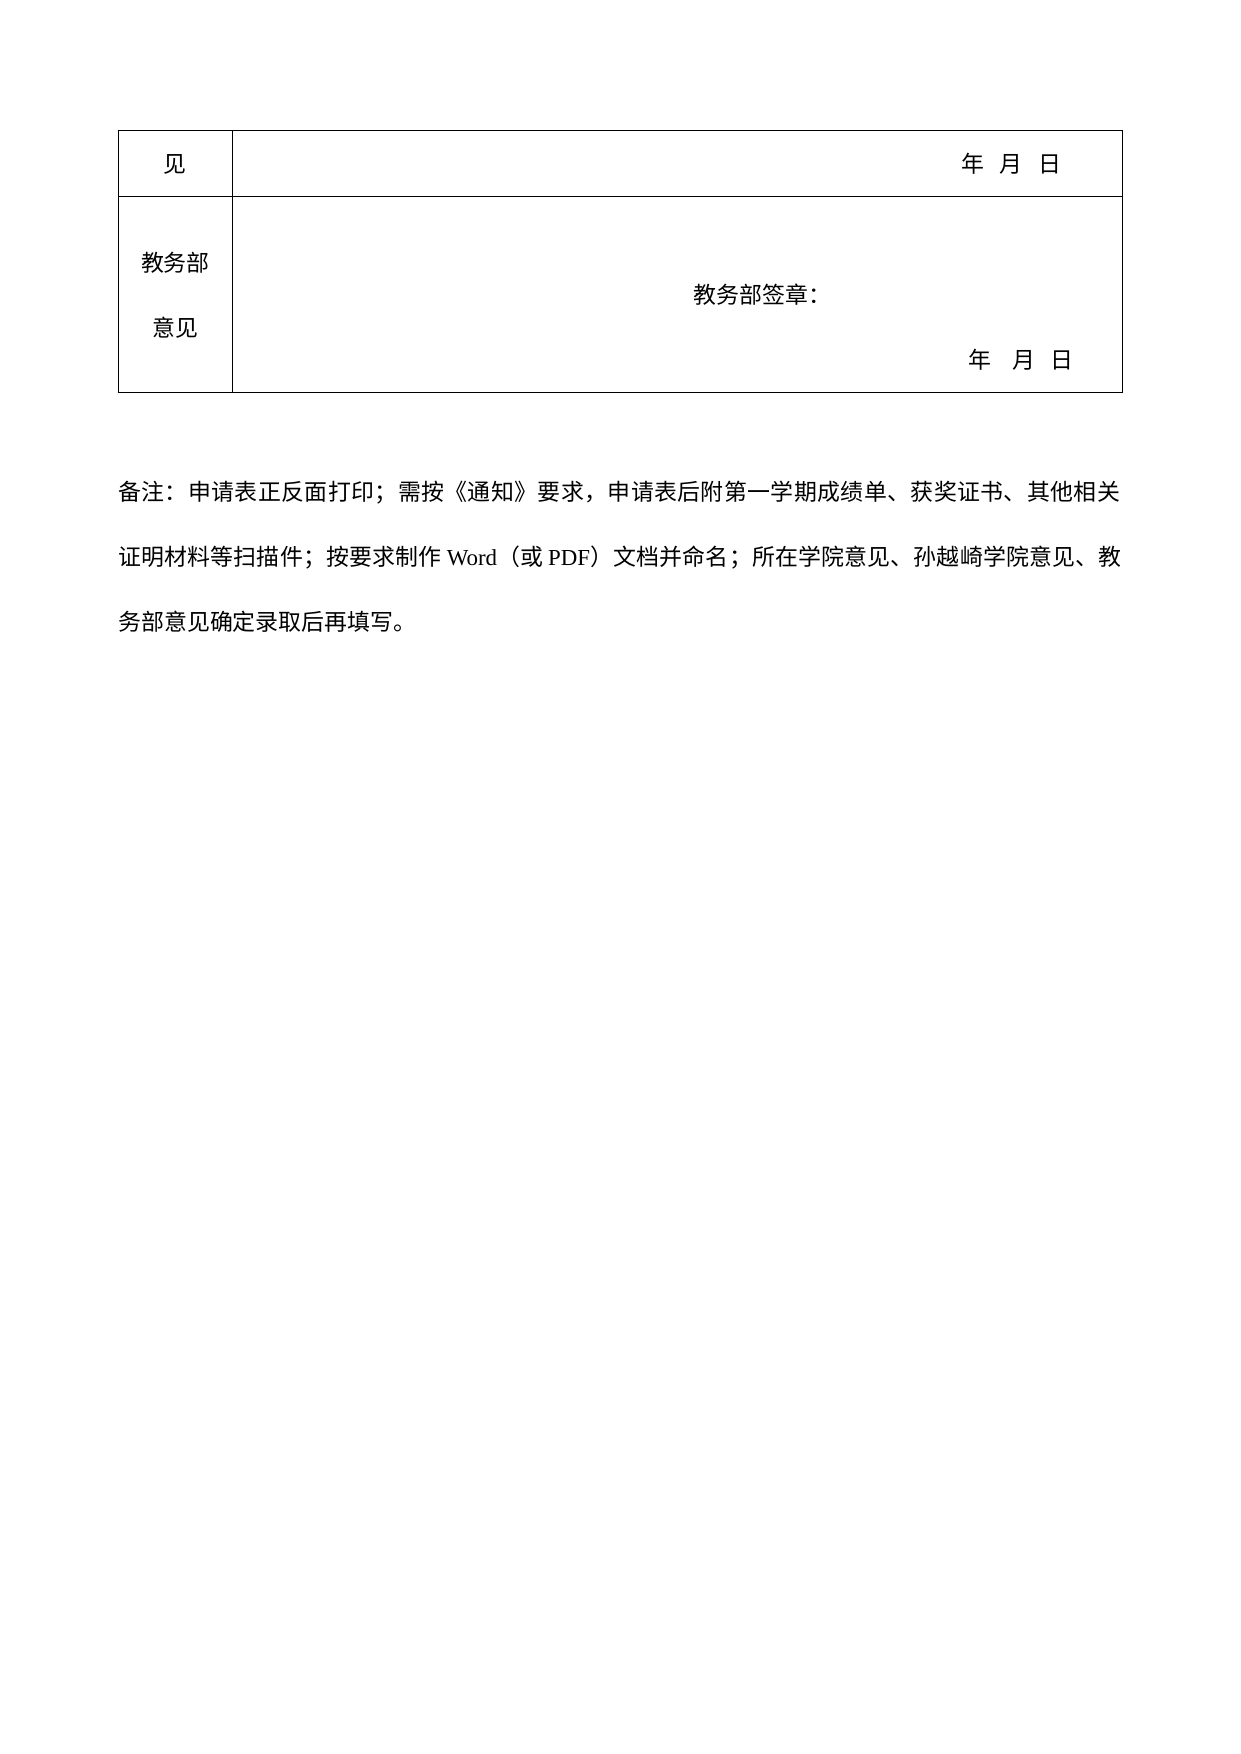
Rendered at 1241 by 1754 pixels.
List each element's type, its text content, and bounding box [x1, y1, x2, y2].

table_cell 教务部签章： 年 月 日 [233, 197, 1122, 392]
table_cell 孙越崎学院意见 [119, 131, 232, 196]
text 备注：申请表正反面打印；需按《通知》要求，申请表后附第一学期成绩单、获奖证书、其他相关证明材料等扫描件；按要求制作Word（或PDF）文档并命名；所在学院意见、孙越崎学院意见、教务部意见确定录取后再填写。 [118, 458, 1122, 653]
table_cell 教学副院长签字： 年 月 日 [233, 131, 1122, 196]
table_cell 教务部 意见 [119, 197, 232, 392]
